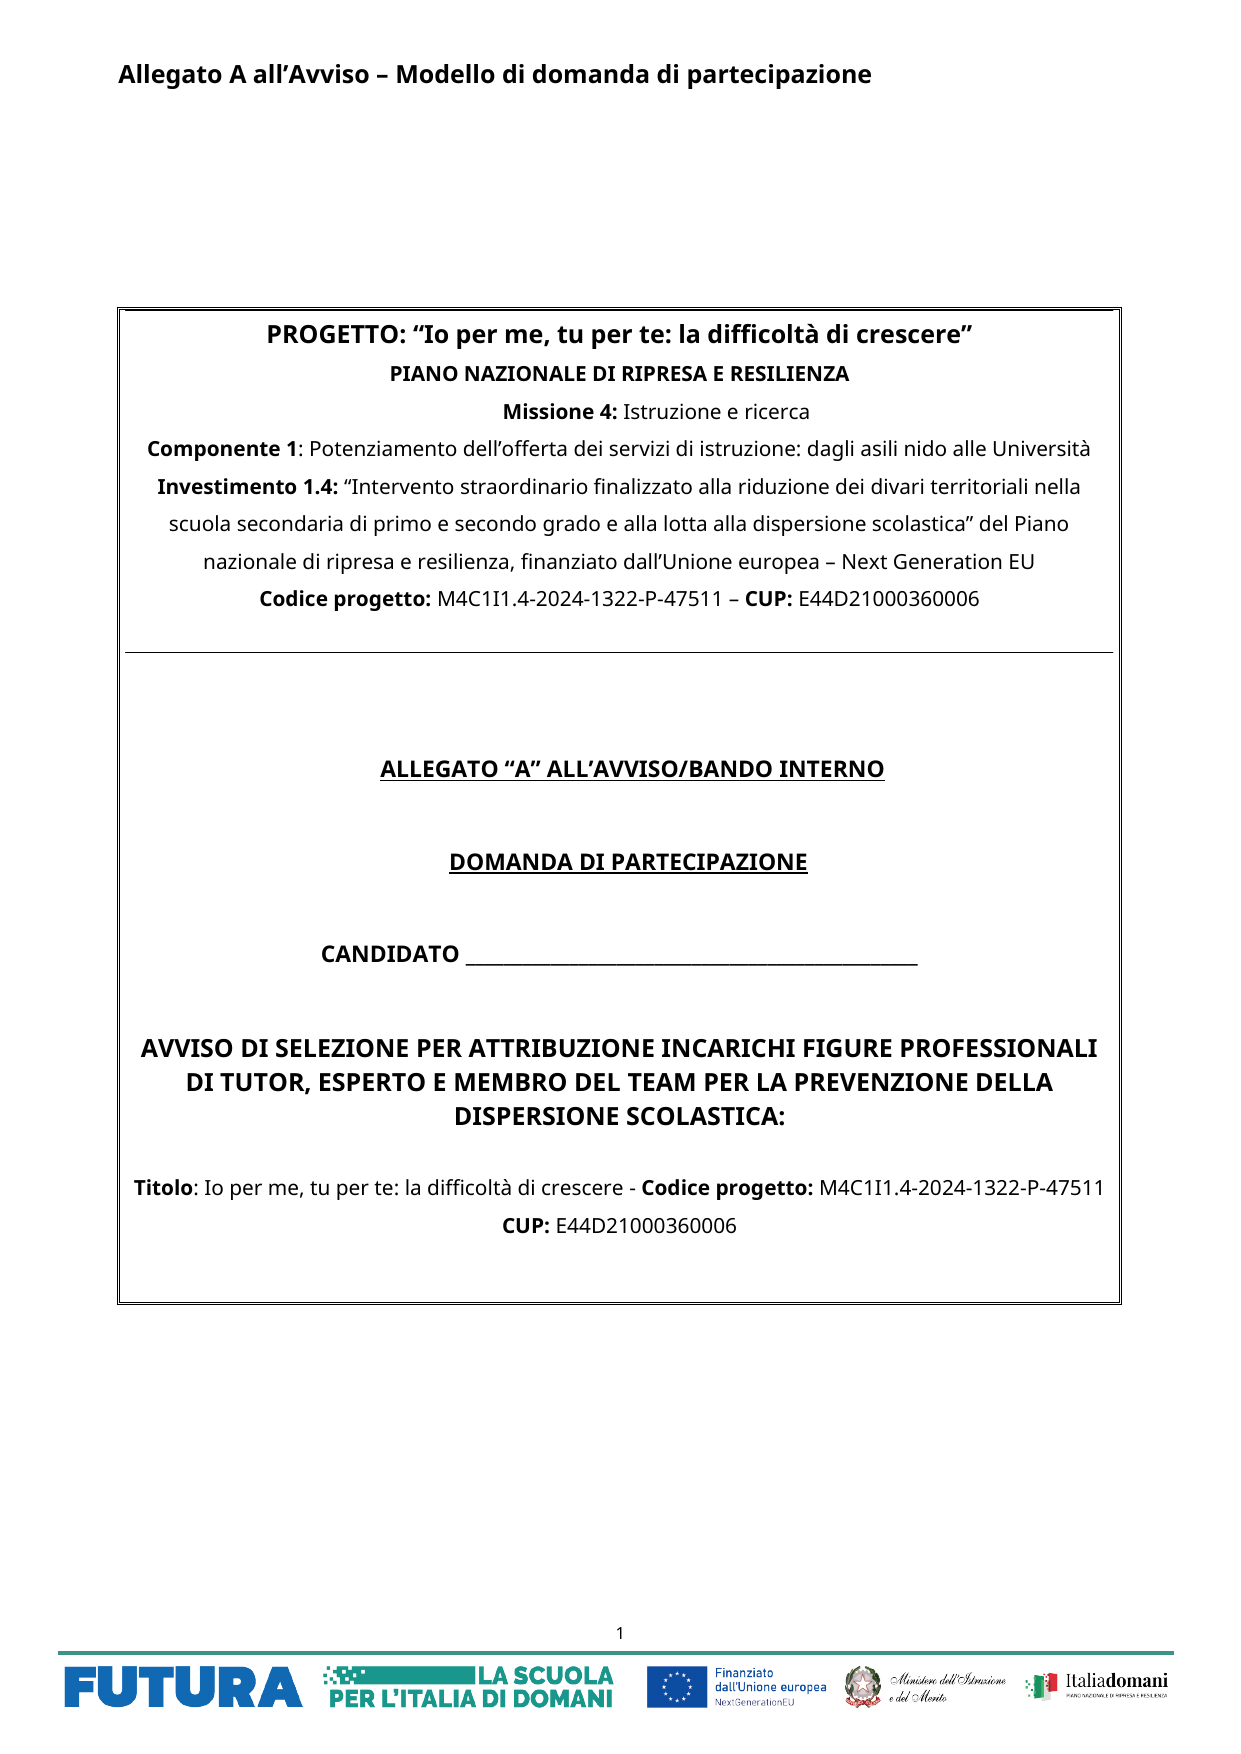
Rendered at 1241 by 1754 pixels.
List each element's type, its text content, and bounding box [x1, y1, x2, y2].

table_header PROGETTO: “Io per me, tu per te: la difficoltà di crescere” PIANO NAZIONALE DI RIPRESA E RESILIENZA Missione 4: Istruzione e ricerca Componente 1: Potenziamento dell’offerta dei servizi di istruzione: dagli asili nido alle Università Investimento 1.4: “Intervento straordinario finalizzato alla riduzione dei divari territoriali nella scuola secondaria di primo e secondo grado e alla lotta alla dispersione scolastica” del Piano nazionale di ripresa e resilienza, finanziato dall’Unione europea – Next Generation EU Codice progetto: M4C1I1.4-2024-1322-P-47511 – CUP: E44D21000360006 ALLEGATO “A” ALL’AVVISO/BANDO INTERNO DOMANDA DI PARTECIPAZIONE CANDIDATO ________________________________________________ AVVISO DI SELEZIONE PER ATTRIBUZIONE INCARICHI FIGURE PROFESSIONALI DI TUTOR, ESPERTO E MEMBRO DEL TEAM PER LA PREVENZIONE DELLA DISPERSIONE SCOLASTICA: Titolo: Io per me, tu per te: la difficoltà di crescere - Codice progetto: M4C1I1.4-2024-1322-P-47511 CUP: E44D21000360006 [120, 310, 1119, 1302]
picture [62, 1663, 1170, 1711]
